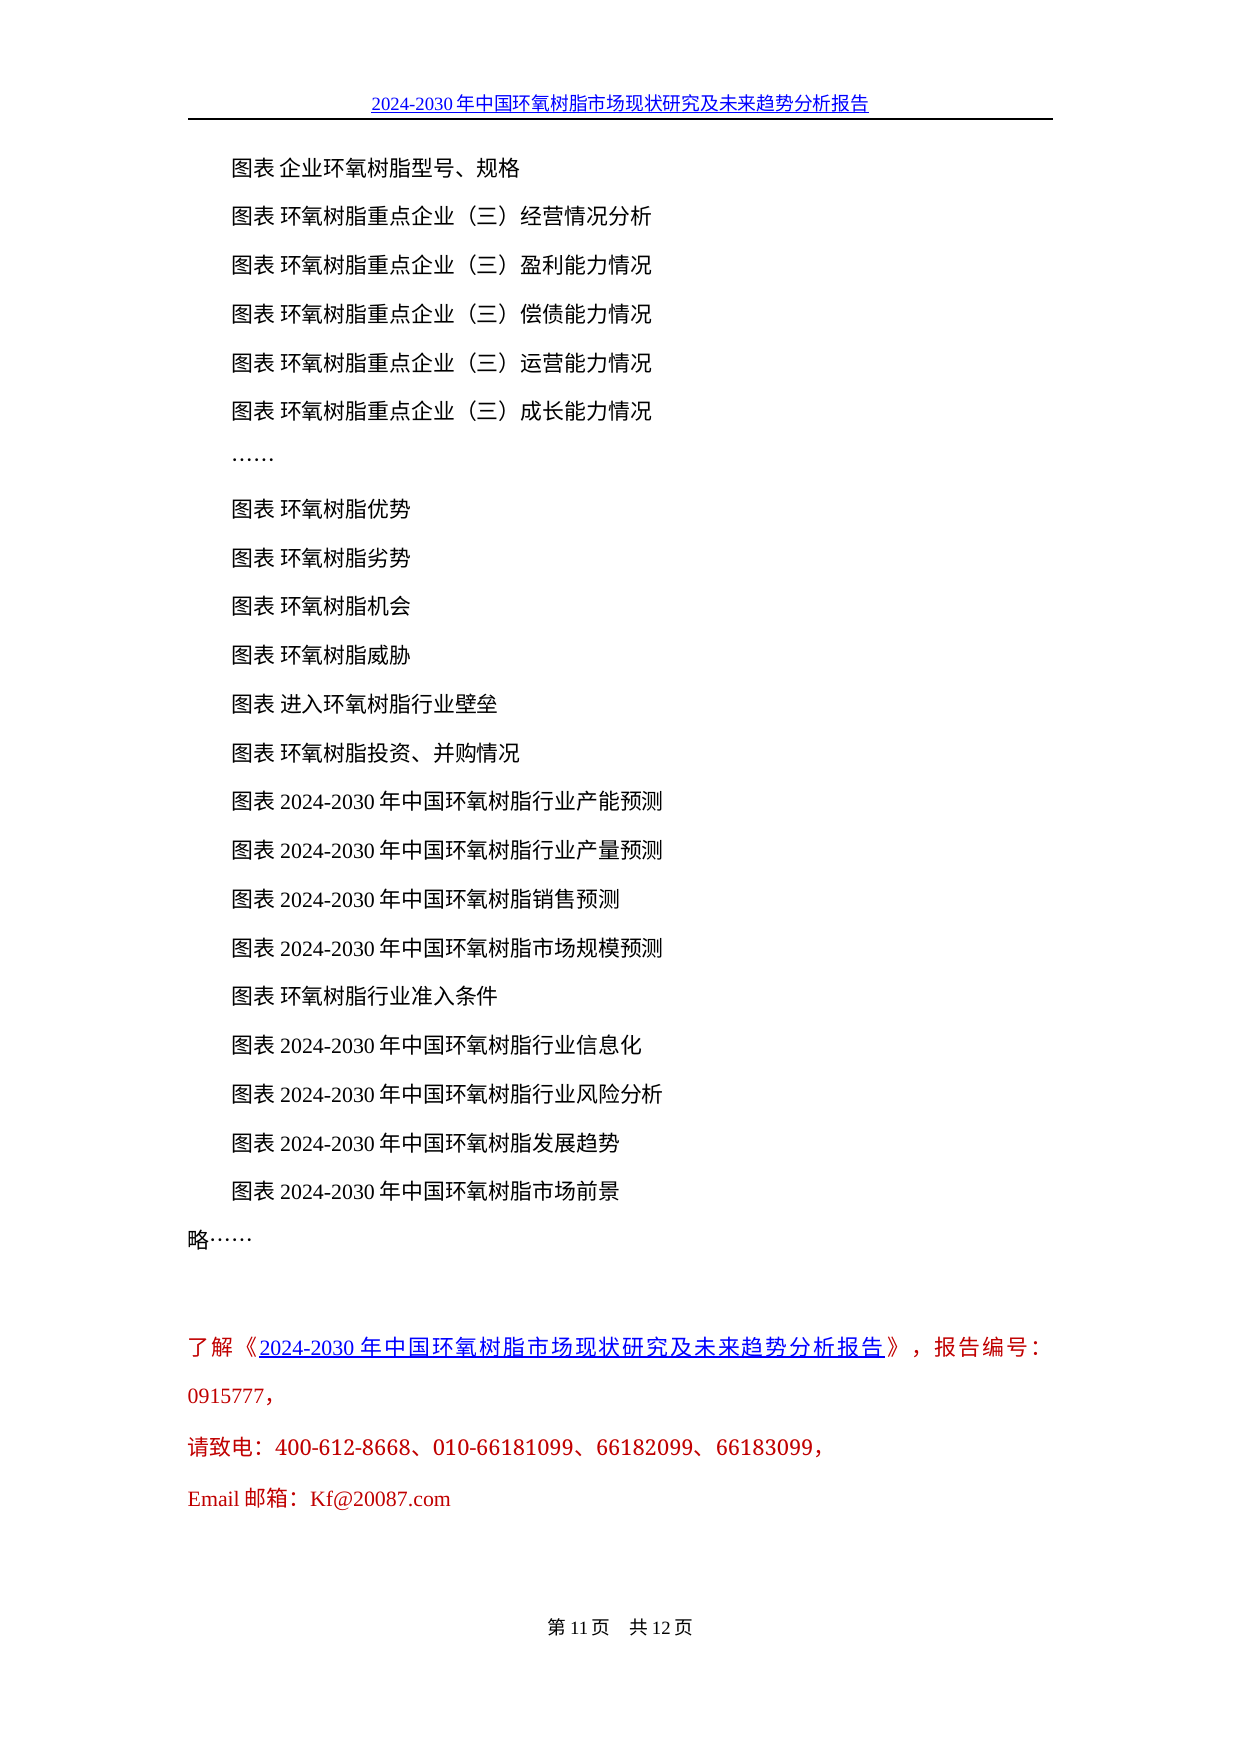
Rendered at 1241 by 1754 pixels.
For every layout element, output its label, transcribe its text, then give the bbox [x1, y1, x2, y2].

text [187, 150, 1053, 1255]
text Email邮箱：Kf@20087.com [187, 1481, 1053, 1513]
text 请致电：400-612-8668、010-66181099、66182099、66183099， [187, 1429, 1053, 1462]
text 了解《2024-2030年中国环氧树脂市场现状研究及未来趋势分析报告》，报告编号：0915777， [187, 1329, 1053, 1410]
